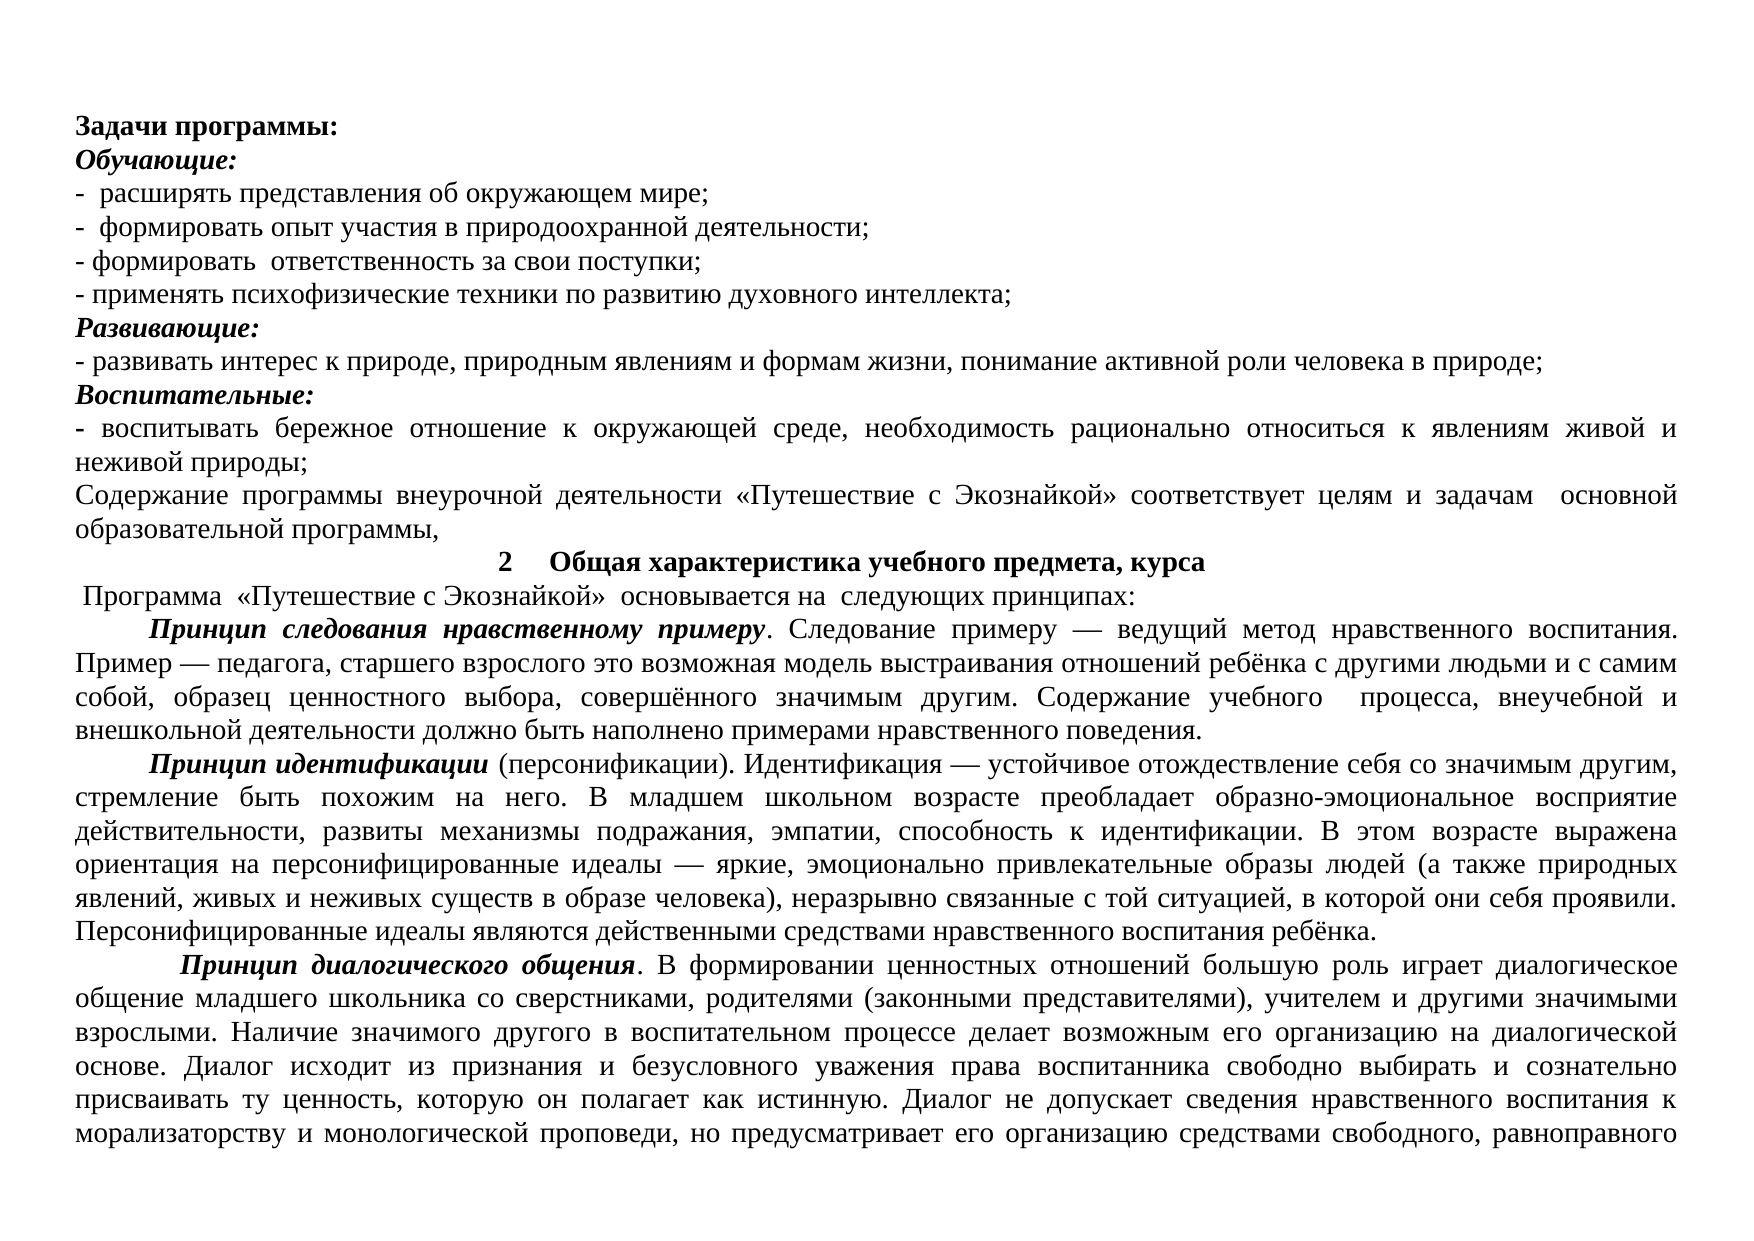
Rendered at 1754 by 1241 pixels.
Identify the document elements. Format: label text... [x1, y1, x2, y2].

text Воспитательные: [75, 377, 1679, 410]
text - применять психофизические техники по развитию духовного интеллекта; [75, 276, 1679, 310]
text Программа «Путешествие с Экознайкой» основывается на следующих принципах: [75, 578, 1679, 612]
text Принцип идентификации (персонификации). Идентификация — устойчивое отождествление себя со значимым другим, стремление быть похожим на него. В младшем школьном возрасте преобладает образно-эмоциональное восприятие действительности, развиты механизмы подражания, эмпатии, способность к идентификации. В этом возрасте выражена ориентация на персонифицированные идеалы — яркие, эмоционально привлекательные образы людей (а также природных явлений, живых и неживых существ в образе человека), неразрывно связанные с той ситуацией, в которой они себя проявили. Персонифицированные идеалы являются действенными средствами нравственного воспитания ребёнка. [75, 746, 1679, 947]
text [75, 947, 1679, 1148]
text - воспитывать бережное отношение к окружающей среде, необходимость рационально относиться к явлениям живой и неживой природы; [75, 410, 1679, 477]
text Задачи программы: [75, 108, 1679, 142]
text - формировать ответственность за свои поступки; [75, 243, 1679, 276]
text - расширять представления об окружающем мире; [75, 176, 1679, 209]
text - формировать опыт участия в природоохранной деятельности; [75, 209, 1679, 243]
text Принцип следования нравственному примеру. Следование примеру — ведущий метод нравственного воспитания. Пример — педагога, старшего взрослого это возможная модель выстраивания отношений ребёнка с другими людьми и с самим собой, образец ценностного выбора, совершённого значимым другим. Содержание учебного процесса, внеучебной и внешкольной деятельности должно быть наполнено примерами нравственного поведения. [75, 612, 1679, 746]
text Обучающие: [75, 142, 1679, 176]
text Развивающие: [75, 310, 1679, 343]
text Содержание программы внеурочной деятельности «Путешествие с Экознайкой» соответствует целям и задачам основной образовательной программы, [75, 477, 1679, 544]
text 2 Общая характеристика учебного предмета, курса [75, 544, 1679, 578]
text - развивать интерес к природе, природным явлениям и формам жизни, понимание активной роли человека в природе; [75, 343, 1679, 377]
